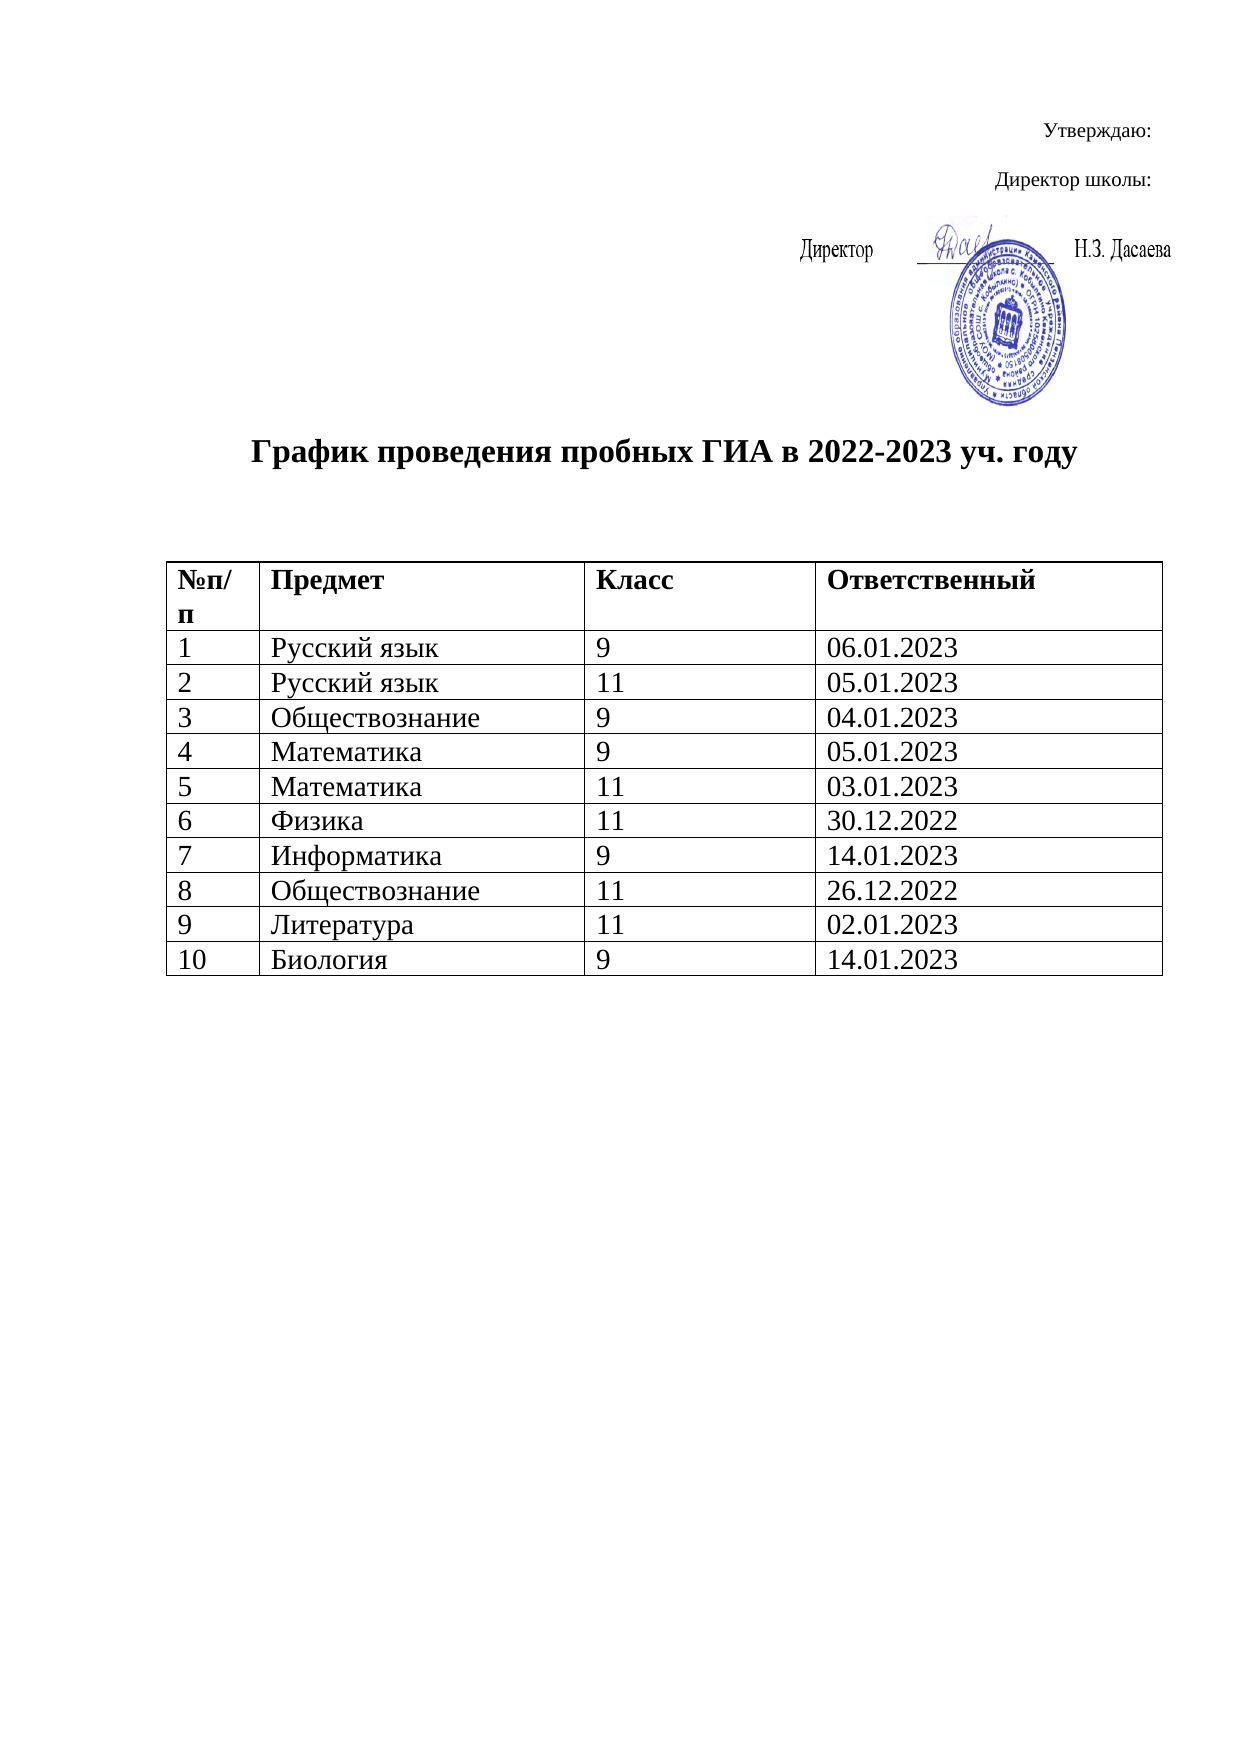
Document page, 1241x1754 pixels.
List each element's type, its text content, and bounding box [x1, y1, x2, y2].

table_cell Русский язык [260, 665, 584, 699]
table_cell Физика [260, 804, 584, 837]
table_cell 11 [585, 907, 815, 941]
table_cell Литература [260, 907, 584, 941]
table_cell Русский язык [260, 631, 584, 664]
table_cell 5 [167, 769, 259, 802]
table_cell Математика [260, 769, 584, 802]
table_cell 9 [585, 734, 815, 768]
text График проведения пробных ГИА в 2022-2023 уч. году [177, 432, 1152, 470]
table_cell 11 [585, 665, 815, 699]
table_cell 30.12.2022 [816, 804, 1162, 837]
table_cell 3 [167, 700, 259, 733]
table_cell Обществознание [260, 873, 584, 906]
table_cell Обществознание [260, 700, 584, 733]
table_cell 26.12.2022 [816, 873, 1162, 906]
table_cell 03.01.2023 [816, 769, 1162, 802]
text Директор школы: [177, 167, 1152, 191]
table_cell 11 [585, 804, 815, 837]
table_cell 05.01.2023 [816, 734, 1162, 768]
table_cell 02.01.2023 [816, 907, 1162, 941]
table_header Ответственный [816, 563, 1162, 629]
table_cell 9 [585, 942, 815, 975]
table_cell 4 [167, 734, 259, 768]
table_cell 7 [167, 838, 259, 872]
table_cell 11 [585, 873, 815, 906]
table_cell 06.01.2023 [816, 631, 1162, 664]
table_header №п/п [167, 563, 259, 629]
table_cell 05.01.2023 [816, 665, 1162, 699]
table_cell 9 [167, 907, 259, 941]
text Утверждаю: [177, 118, 1152, 142]
table_cell 9 [585, 838, 815, 872]
table_cell 11 [585, 769, 815, 802]
table_cell Биология [260, 942, 584, 975]
table_header Предмет [260, 563, 584, 629]
table_cell 2 [167, 665, 259, 699]
table_header Класс [585, 563, 815, 629]
table_cell 04.01.2023 [816, 700, 1162, 733]
table_cell 10 [167, 942, 259, 975]
table_cell Информатика [260, 838, 584, 872]
table_cell 6 [167, 804, 259, 837]
table_cell 8 [167, 873, 259, 906]
table_cell 14.01.2023 [816, 942, 1162, 975]
table_cell 14.01.2023 [816, 838, 1162, 872]
table_cell 1 [167, 631, 259, 664]
table_cell Математика [260, 734, 584, 768]
table_cell 9 [585, 631, 815, 664]
picture [777, 215, 1241, 407]
table_cell 9 [585, 700, 815, 733]
